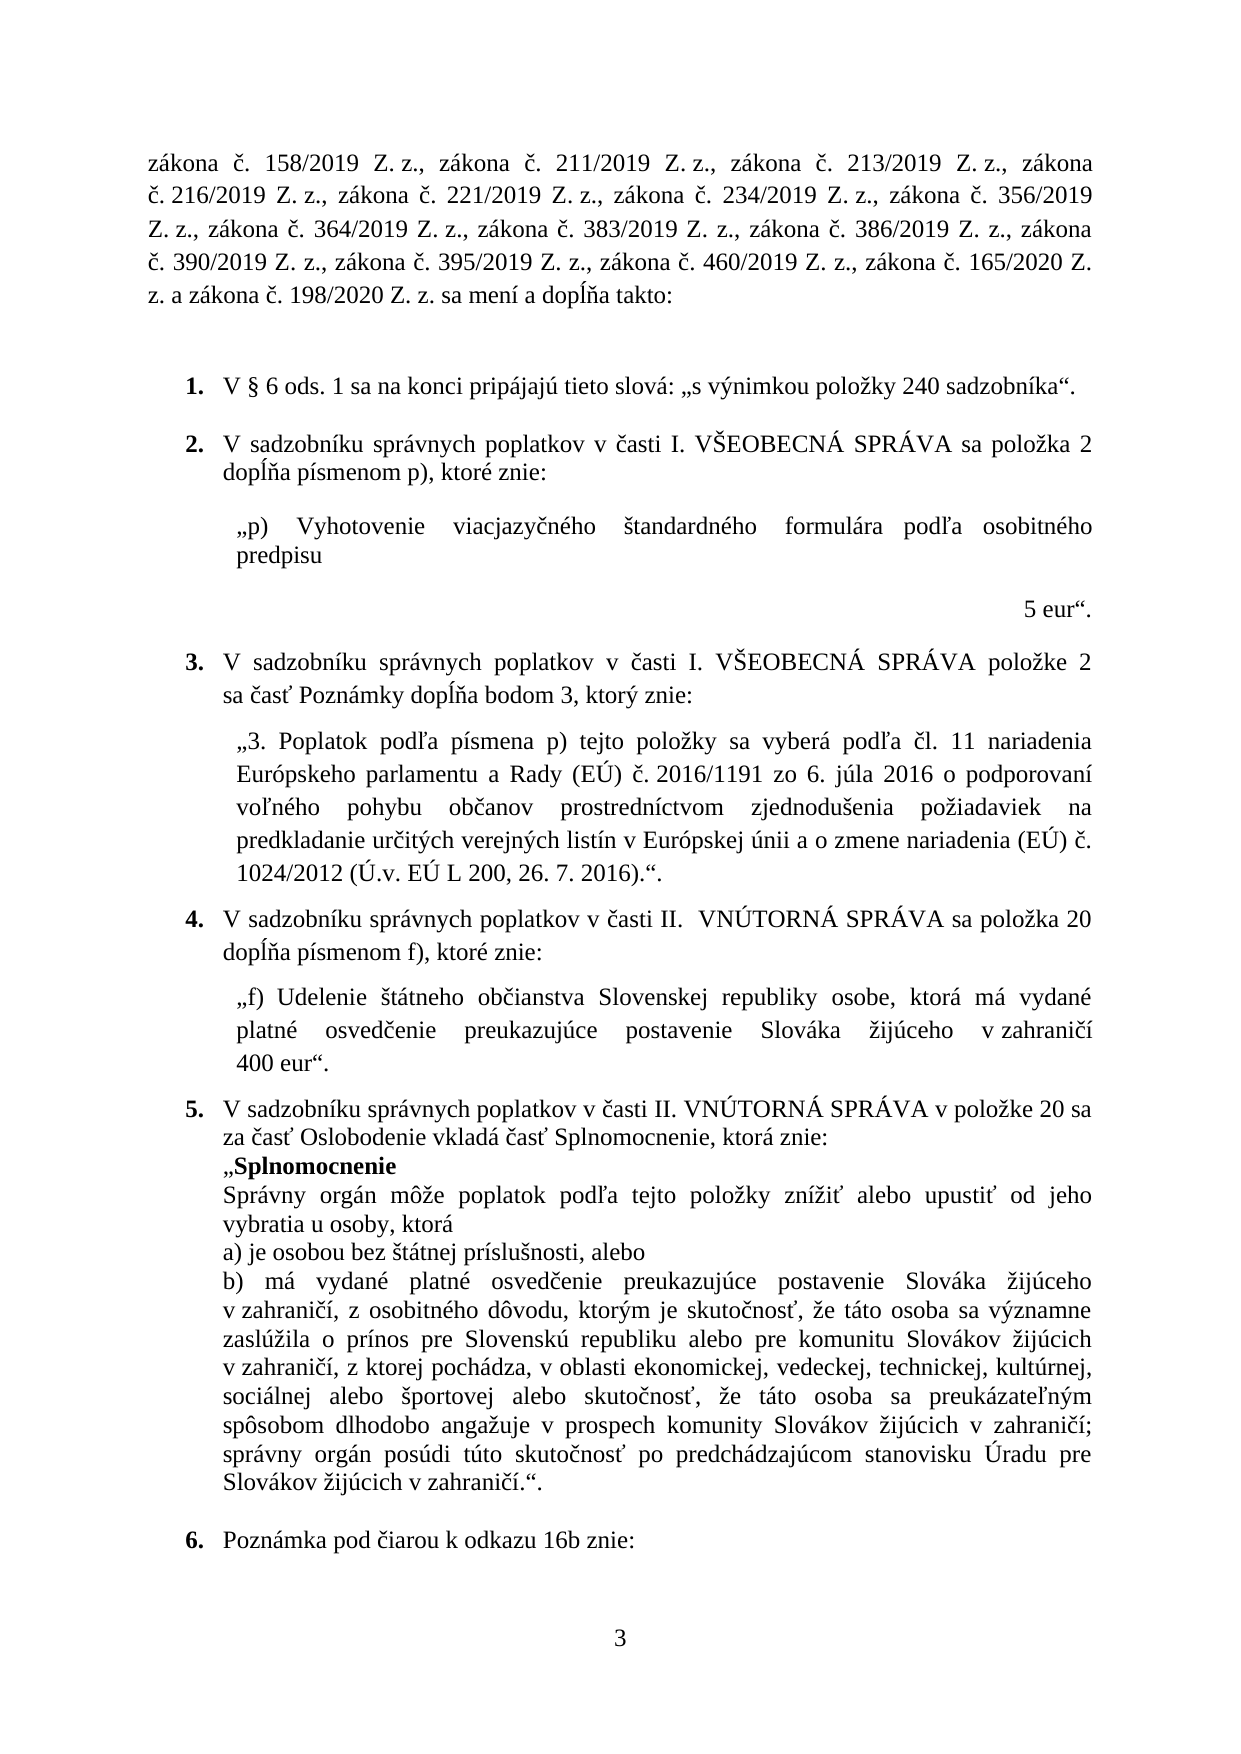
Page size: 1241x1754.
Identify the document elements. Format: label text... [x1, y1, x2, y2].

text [148, 148, 1093, 308]
list a) je osobou bez štátnej príslušnosti, alebo [223, 1237, 1093, 1266]
text „f) Udelenie štátneho občianstva Slovenskej republiky osobe, ktorá má vydané platné osvedčenie preukazujúce postavenie Slováka žijúceho v zahraničí 400 eur“. [236, 982, 1093, 1077]
list V sadzobníku správnych poplatkov v časti II. VNÚTORNÁ SPRÁVA v položke 20 sa za časť Oslobodenie vkladá časť Splnomocnenie, ktorá znie: [185, 1094, 1093, 1151]
list V sadzobníku správnych poplatkov v časti II. VNÚTORNÁ SPRÁVA sa položka 20 dopĺňa písmenom f), ktoré znie: [185, 904, 1093, 965]
list „Splnomocnenie [223, 1151, 1093, 1180]
text „p) Vyhotovenie viacjazyčného štandardného formulára podľa osobitného predpisu [236, 511, 1093, 569]
list V sadzobníku správnych poplatkov v časti I. VŠEOBECNÁ SPRÁVA sa položka 2 dopĺňa písmenom p), ktoré znie: [185, 429, 1093, 486]
list V § 6 ods. 1 sa na konci pripájajú tieto slová: „s výnimkou položky 240 sadzobníka“. [185, 371, 1093, 399]
list b) má vydané platné osvedčenie preukazujúce postavenie Slováka žijúceho v zahraničí, z osobitného dôvodu, ktorým je skutočnosť, že táto osoba sa významne zaslúžila o prínos pre Slovenskú republiku alebo pre komunitu Slovákov žijúcich v zahraničí, z ktorej pochádza, v oblasti ekonomickej, vedeckej, technickej, kultúrnej, sociálnej alebo športovej alebo skutočnosť, že táto osoba sa preukázateľným spôsobom dlhodobo angažuje v prospech komunity Slovákov žijúcich v zahraničí; správny orgán posúdi túto skutočnosť po predchádzajúcom stanovisku Úradu pre Slovákov žijúcich v zahraničí.“. [223, 1266, 1093, 1496]
list Správny orgán môže poplatok podľa tejto položky znížiť alebo upustiť od jeho vybratia u osoby, ktorá [223, 1180, 1093, 1237]
text „3. Poplatok podľa písmena p) tejto položky sa vyberá podľa čl. 11 nariadenia Európskeho parlamentu a Rady (EÚ) č. 2016/1191 zo 6. júla 2016 o podporovaní voľného pohybu občanov prostredníctvom zjednodušenia požiadaviek na predkladanie určitých verejných listín v Európskej únii a o zmene nariadenia (EÚ) č. 1024/2012 (Ú.v. EÚ L 200, 26. 7. 2016).“. [236, 726, 1093, 887]
list Poznámka pod čiarou k odkazu 16b znie: [185, 1525, 1093, 1554]
text 5 eur“. [236, 594, 1093, 622]
list V sadzobníku správnych poplatkov v časti I. VŠEOBECNÁ SPRÁVA položke 2 sa časť Poznámky dopĺňa bodom 3, ktorý znie: [185, 647, 1093, 709]
